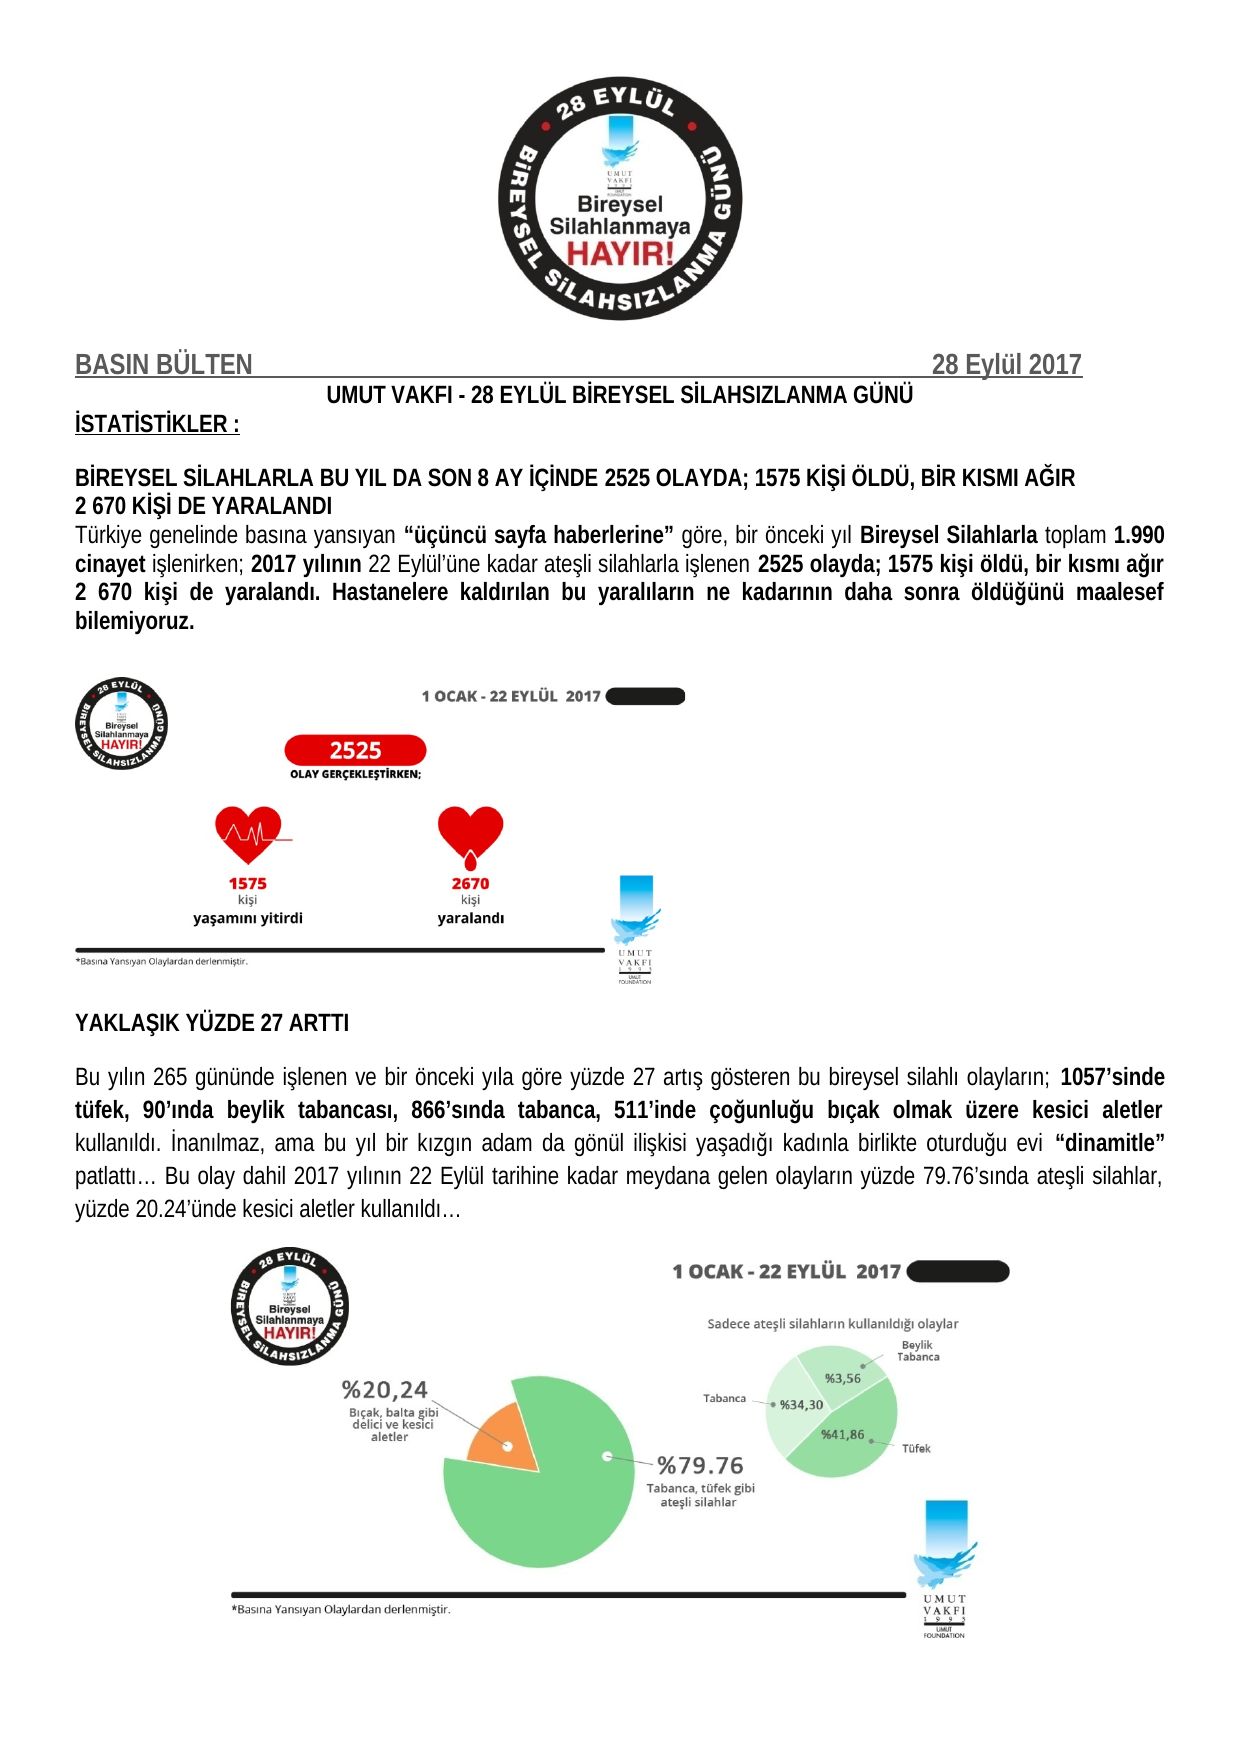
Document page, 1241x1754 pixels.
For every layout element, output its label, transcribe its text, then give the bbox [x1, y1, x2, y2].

text BİREYSEL SİLAHLARLA BU YIL DA SON 8 AY İÇİNDE 2525 OLAYDA; 1575 KİŞİ ÖLDÜ, BİR KISMI AĞIR [75, 463, 1165, 491]
text BASIN BÜLTEN 28 Eylül 2017 [75, 347, 1165, 380]
text Bu yılın 265 gününde işlenen ve bir önceki yıla göre yüzde 27 artış gösteren bu bireysel silahlı olayların; 1057’sinde tüfek, 90’ında beylik tabancası, 866’sında tabanca, 511’inde çoğunluğu bıçak olmak üzere kesici aletler kullanıldı. İnanılmaz, ama bu yıl bir kızgın adam da gönül ilişkisi yaşadığı kadınla birlikte oturduğu evi “dinamitle” patlattı… Bu olay dahil 2017 yılının 22 Eylül tarihine kadar meydana gelen olayların yüzde 79.76’sında ateşli silahlar, yüzde 20.24’ünde kesici aletler kullanıldı… [75, 1062, 1165, 1222]
text UMUT VAKFI - 28 EYLÜL BİREYSEL SİLAHSIZLANMA GÜNÜ [75, 380, 1165, 409]
picture [496, 75, 744, 322]
text YAKLAŞIK YÜZDE 27 ARTTI [75, 1008, 1165, 1037]
text İSTATİSTİKLER : [75, 409, 1165, 438]
picture [75, 677, 686, 984]
picture [230, 1247, 1010, 1638]
text Türkiye genelinde basına yansıyan “üçüncü sayfa haberlerine” göre, bir önceki yıl Bireysel Silahlarla toplam 1.990 cinayet işlenirken; 2017 yılının 22 Eylül’üne kadar ateşli silahlarla işlenen 2525 olayda; 1575 kişi öldü, bir kısmı ağır 2 670 kişi de yaralandı. Hastanelere kaldırılan bu yaralıların ne kadarının daha sonra öldüğünü maalesef bilemiyoruz. [75, 520, 1165, 634]
text 2 670 KİŞİ DE YARALANDI [75, 491, 1165, 520]
